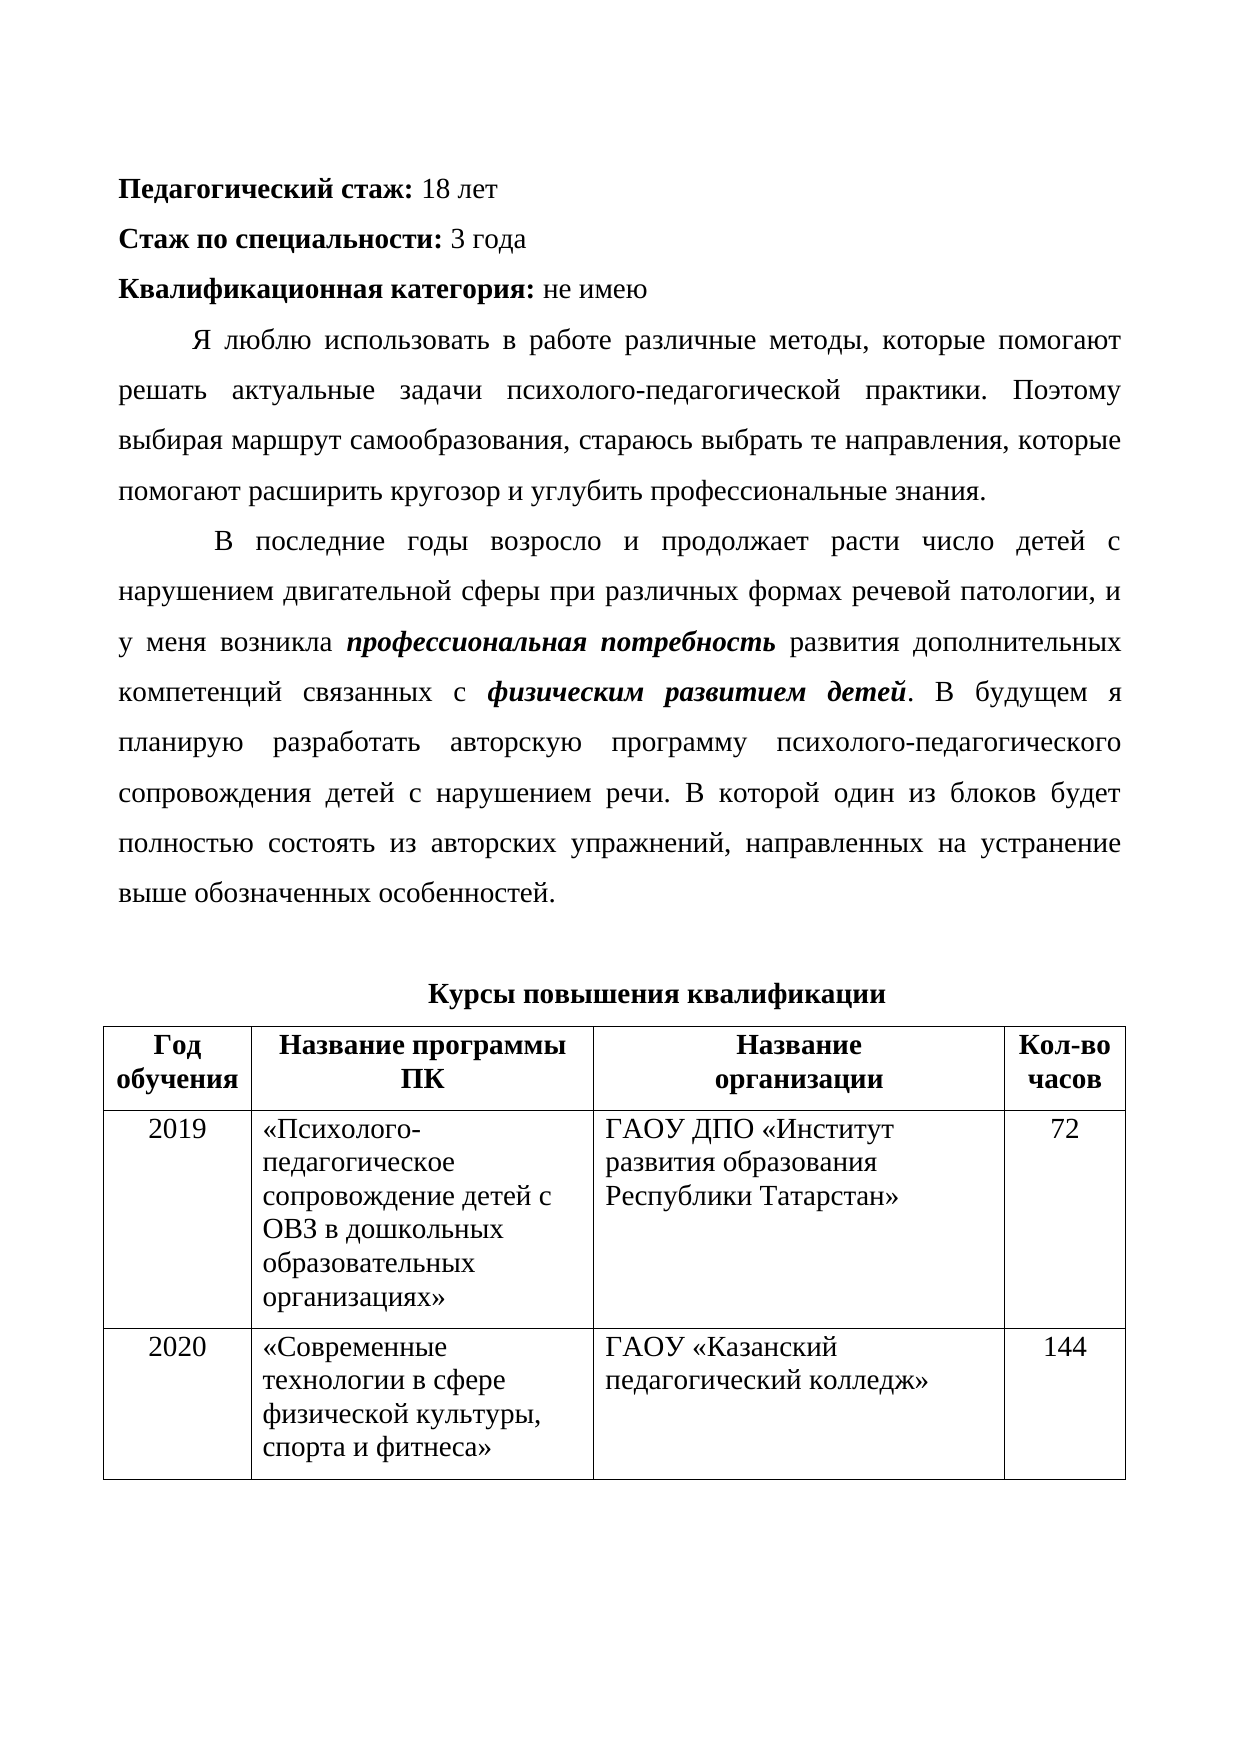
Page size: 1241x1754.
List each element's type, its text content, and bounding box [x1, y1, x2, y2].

table_header Кол-во часов [1005, 1027, 1125, 1110]
text Курсы повышения квалификации [118, 976, 1122, 1009]
table_cell 2019 [104, 1111, 251, 1328]
text Педагогический стаж: 18 лет [118, 171, 1122, 204]
table_header Название организации [594, 1027, 1004, 1110]
table_cell ГАОУ «Казанский педагогический колледж» [594, 1329, 1004, 1479]
text Я люблю использовать в работе различные методы, которые помогают решать актуальные задачи психолого-педагогической практики. Поэтому выбирая маршрут самообразования, стараюсь выбрать те направления, которые помогают расширить кругозор и углубить профессиональные знания. [118, 322, 1122, 506]
text Квалификационная категория: не имею [118, 272, 1122, 305]
table_cell 72 [1005, 1111, 1125, 1328]
table_cell 144 [1005, 1329, 1125, 1479]
table_cell «Психолого-педагогическое сопровождение детей с ОВЗ в дошкольных образовательных организациях» [252, 1111, 593, 1328]
text В последние годы возросло и продолжает расти число детей с нарушением двигательной сферы при различных формах речевой патологии, и у меня возникла профессиональная потребность развития дополнительных компетенций связанных с физическим развитием детей. В будущем я планирую разработать авторскую программу психолого-педагогического сопровождения детей с нарушением речи. В которой один из блоков будет полностью состоять из авторских упражнений, направленных на устранение выше обозначенных особенностей. [118, 523, 1122, 909]
table_cell 2020 [104, 1329, 251, 1479]
text Стаж по специальности: 3 года [118, 221, 1122, 255]
table_header Год обучения [104, 1027, 251, 1110]
table_cell ГАОУ ДПО «Институт развития образования Республики Татарстан» [594, 1111, 1004, 1328]
table_cell «Современные технологии в сфере физической культуры, спорта и фитнеса» [252, 1329, 593, 1479]
table_header Название программы ПК [252, 1027, 593, 1110]
